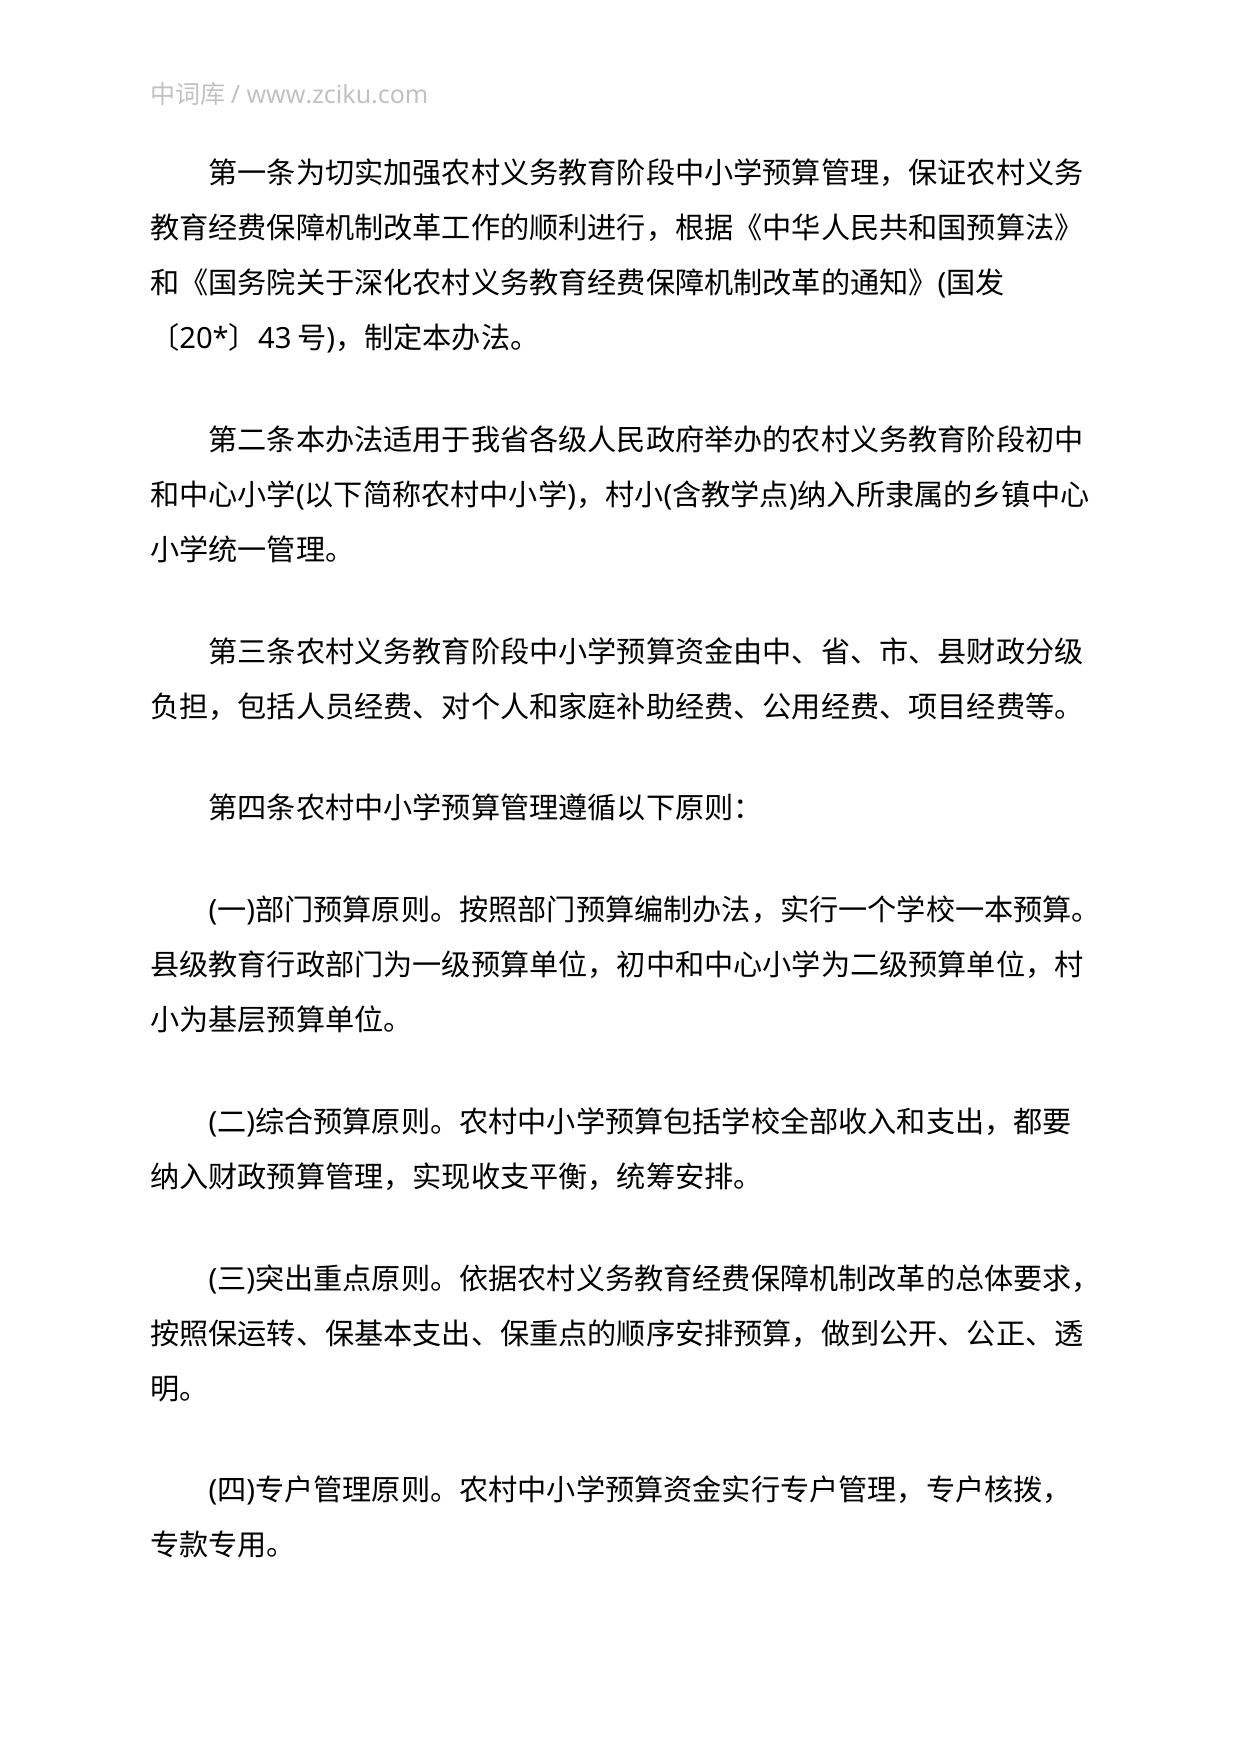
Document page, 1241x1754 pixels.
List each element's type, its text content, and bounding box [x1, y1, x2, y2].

text 第四条农村中小学预算管理遵循以下原则： [150, 785, 1090, 827]
text (一)部门预算原则。按照部门预算编制办法，实行一个学校一本预算。县级教育行政部门为一级预算单位，初中和中心小学为二级预算单位，村小为基层预算单位。 [150, 887, 1090, 1039]
text 第二条本办法适用于我省各级人民政府举办的农村义务教育阶段初中和中心小学(以下简称农村中小学)，村小(含教学点)纳入所隶属的乡镇中心小学统一管理。 [150, 417, 1090, 569]
text (三)突出重点原则。依据农村义务教育经费保障机制改革的总体要求，按照保运转、保基本支出、保重点的顺序安排预算，做到公开、公正、透明。 [150, 1255, 1090, 1407]
text (四)专户管理原则。农村中小学预算资金实行专户管理，专户核拨，专款专用。 [150, 1467, 1090, 1564]
text (二)综合预算原则。农村中小学预算包括学校全部收入和支出，都要纳入财政预算管理，实现收支平衡，统筹安排。 [150, 1098, 1090, 1196]
text 第三条农村义务教育阶段中小学预算资金由中、省、市、县财政分级负担，包括人员经费、对个人和家庭补助经费、公用经费、项目经费等。 [150, 628, 1090, 726]
text 第一条为切实加强农村义务教育阶段中小学预算管理，保证农村义务教育经费保障机制改革工作的顺利进行，根据《中华人民共和国预算法》和《国务院关于深化农村义务教育经费保障机制改革的通知》(国发〔20*〕43号)，制定本办法。 [150, 150, 1090, 357]
